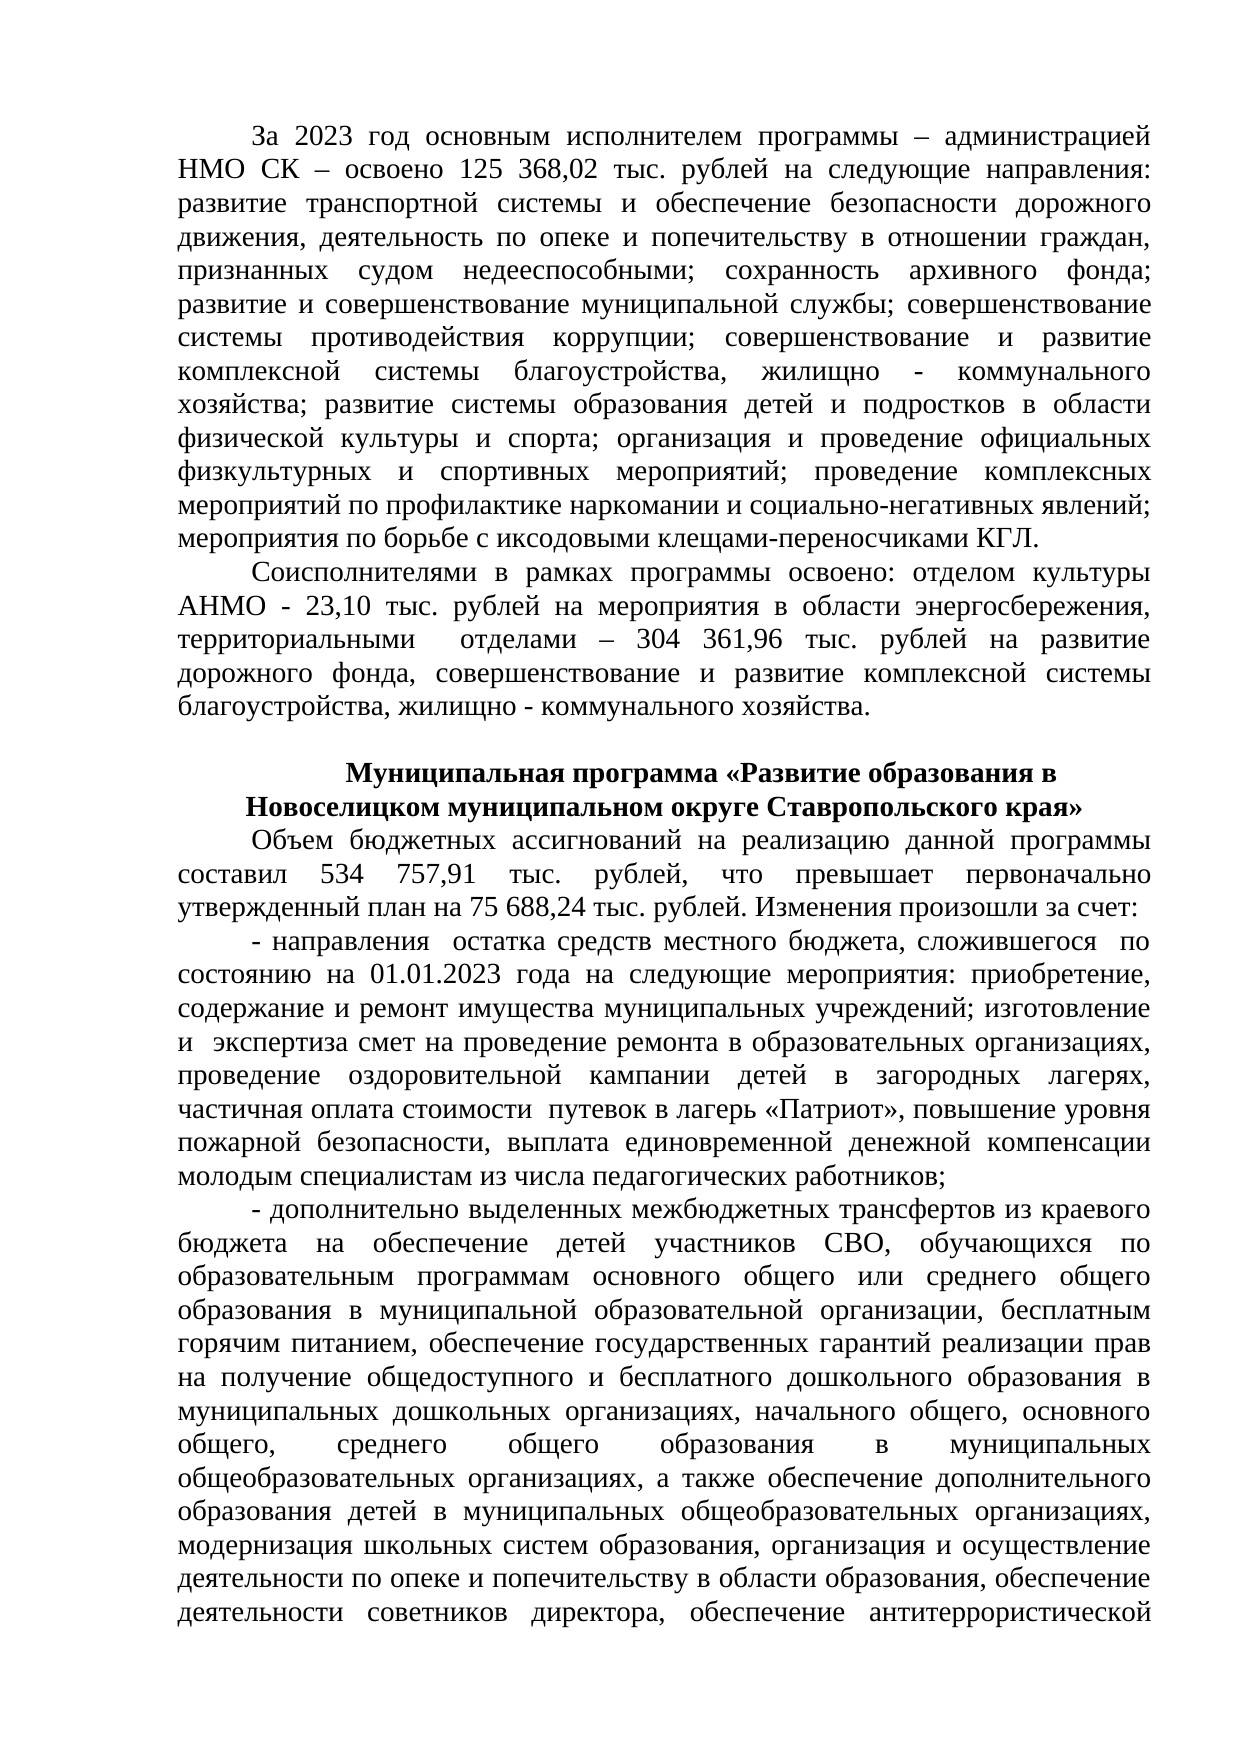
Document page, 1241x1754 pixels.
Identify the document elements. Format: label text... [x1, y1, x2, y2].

text Объем бюджетных ассигнований на реализацию данной программы составил 534 757,91 тыс. рублей, что превышает первоначально утвержденный план на 75 688,24 тыс. рублей. Изменения произошли за счет: [177, 822, 1152, 923]
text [177, 1191, 1152, 1627]
text - направления остатка средств местного бюджета, сложившегося по состоянию на 01.01.2023 года на следующие мероприятия: приобретение, содержание и ремонт имущества муниципальных учреждений; изготовление и экспертиза смет на проведение ремонта в образовательных организациях, проведение оздоровительной кампании детей в загородных лагерях, частичная оплата стоимости путевок в лагерь «Патриот», повышение уровня пожарной безопасности, выплата единовременной денежной компенсации молодым специалистам из числа педагогических работников; [177, 923, 1152, 1191]
text Соисполнителями в рамках программы освоено: отделом культуры АНМО - 23,10 тыс. рублей на мероприятия в области энергосбережения, территориальными отделами – 304 361,96 тыс. рублей на развитие дорожного фонда, совершенствование и развитие комплексной системы благоустройства, жилищно - коммунального хозяйства. [177, 554, 1152, 722]
text Муниципальная программа «Развитие образования в Новоселицком муниципальном округе Ставропольского края» [177, 755, 1152, 822]
text За 2023 год основным исполнителем программы – администрацией НМО СК – освоено 125 368,02 тыс. рублей на следующие направления: развитие транспортной системы и обеспечение безопасности дорожного движения, деятельность по опеке и попечительству в отношении граждан, признанных судом недееспособными; сохранность архивного фонда; развитие и совершенствование муниципальной службы; совершенствование системы противодействия коррупции; совершенствование и развитие комплексной системы благоустройства, жилищно - коммунального хозяйства; развитие системы образования детей и подростков в области физической культуры и спорта; организация и проведение официальных физкультурных и спортивных мероприятий; проведение комплексных мероприятий по профилактике наркомании и социально-негативных явлений; мероприятия по борьбе с иксодовыми клещами-переносчиками КГЛ. [177, 118, 1152, 554]
